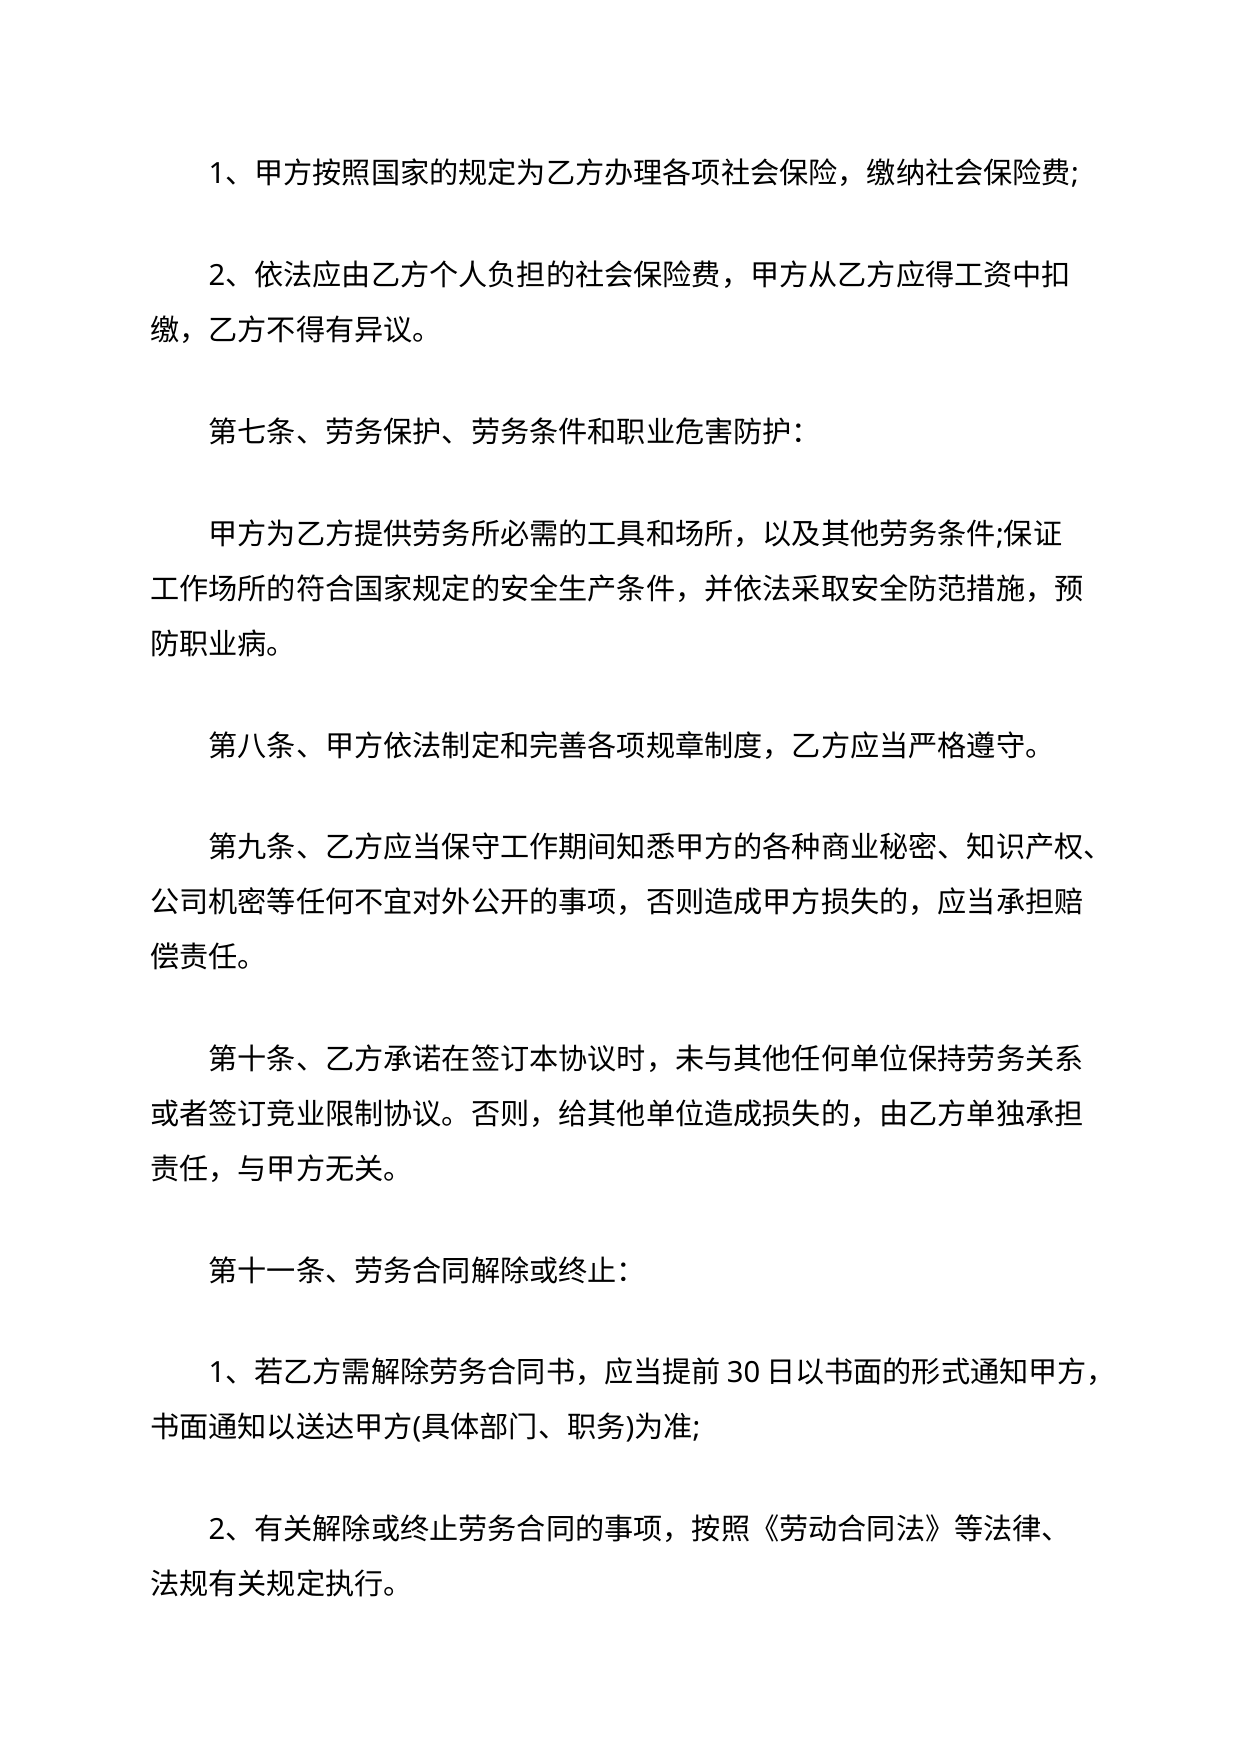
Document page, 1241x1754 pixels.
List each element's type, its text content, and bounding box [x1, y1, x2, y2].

text 甲方为乙方提供劳务所必需的工具和场所，以及其他劳务条件;保证工作场所的符合国家规定的安全生产条件，并依法采取安全防范措施，预防职业病。 [150, 511, 1090, 663]
text 第八条、甲方依法制定和完善各项规章制度，乙方应当严格遵守。 [150, 722, 1090, 764]
text 1、甲方按照国家的规定为乙方办理各项社会保险，缴纳社会保险费; [150, 150, 1090, 192]
text 第九条、乙方应当保守工作期间知悉甲方的各种商业秘密、知识产权、公司机密等任何不宜对外公开的事项，否则造成甲方损失的，应当承担赔偿责任。 [150, 824, 1090, 976]
text 1、若乙方需解除劳务合同书，应当提前30日以书面的形式通知甲方，书面通知以送达甲方(具体部门、职务)为准; [150, 1349, 1090, 1446]
text 2、有关解除或终止劳务合同的事项，按照《劳动合同法》等法律、法规有关规定执行。 [150, 1506, 1090, 1603]
text 第七条、劳务保护、劳务条件和职业危害防护： [150, 409, 1090, 451]
text 第十条、乙方承诺在签订本协议时，未与其他任何单位保持劳务关系或者签订竞业限制协议。否则，给其他单位造成损失的，由乙方单独承担责任，与甲方无关。 [150, 1036, 1090, 1188]
text 第十一条、劳务合同解除或终止： [150, 1247, 1090, 1289]
text 2、依法应由乙方个人负担的社会保险费，甲方从乙方应得工资中扣缴，乙方不得有异议。 [150, 252, 1090, 349]
